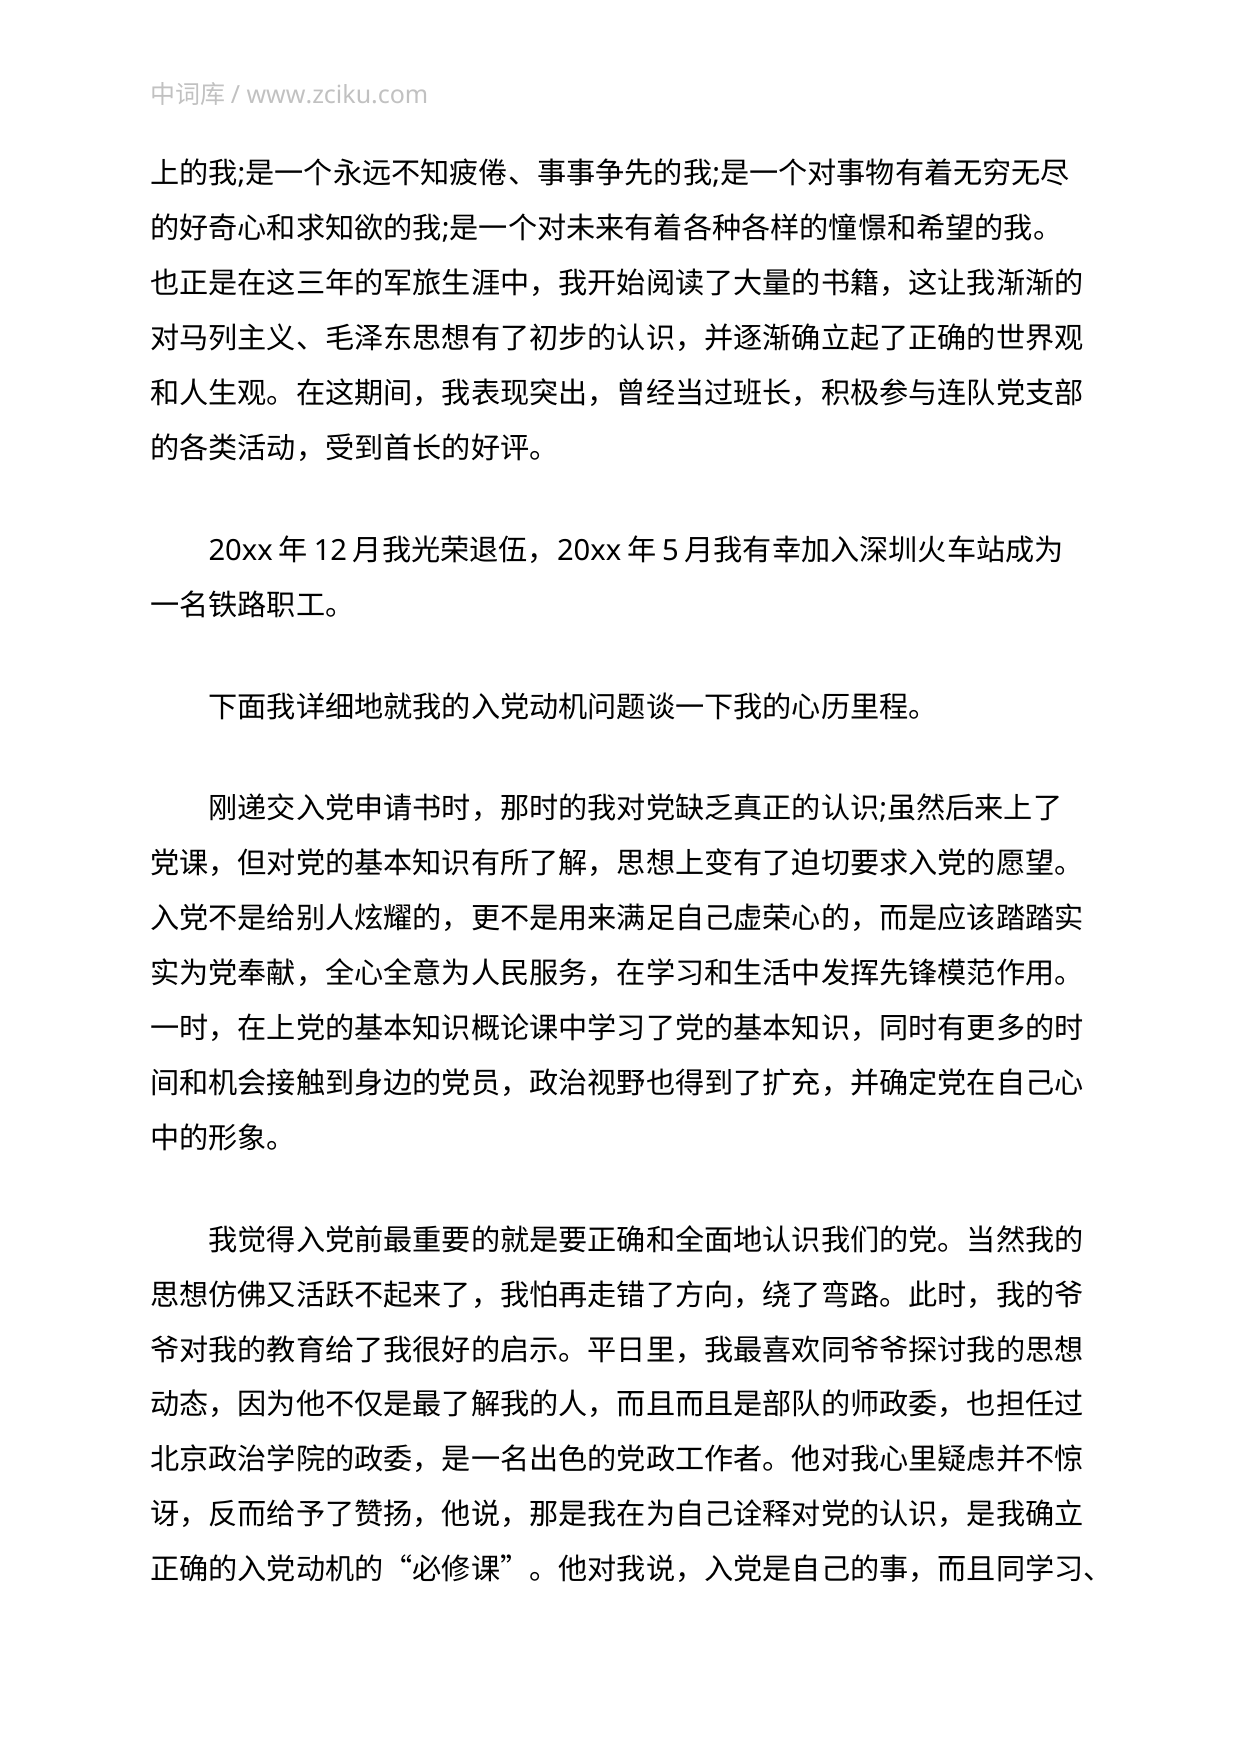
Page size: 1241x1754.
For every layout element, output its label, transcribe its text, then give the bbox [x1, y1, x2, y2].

text 20xx年12月我光荣退伍，20xx年5月我有幸加入深圳火车站成为一名铁路职工。 [150, 526, 1090, 624]
text 下面我详细地就我的入党动机问题谈一下我的心历里程。 [150, 683, 1090, 726]
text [150, 150, 1090, 467]
text 刚递交入党申请书时，那时的我对党缺乏真正的认识;虽然后来上了党课，但对党的基本知识有所了解，思想上变有了迫切要求入党的愿望。入党不是给别人炫耀的，更不是用来满足自己虚荣心的，而是应该踏踏实实为党奉献，全心全意为人民服务，在学习和生活中发挥先锋模范作用。一时，在上党的基本知识概论课中学习了党的基本知识，同时有更多的时间和机会接触到身边的党员，政治视野也得到了扩充，并确定党在自己心中的形象。 [150, 785, 1090, 1157]
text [150, 1216, 1090, 1588]
